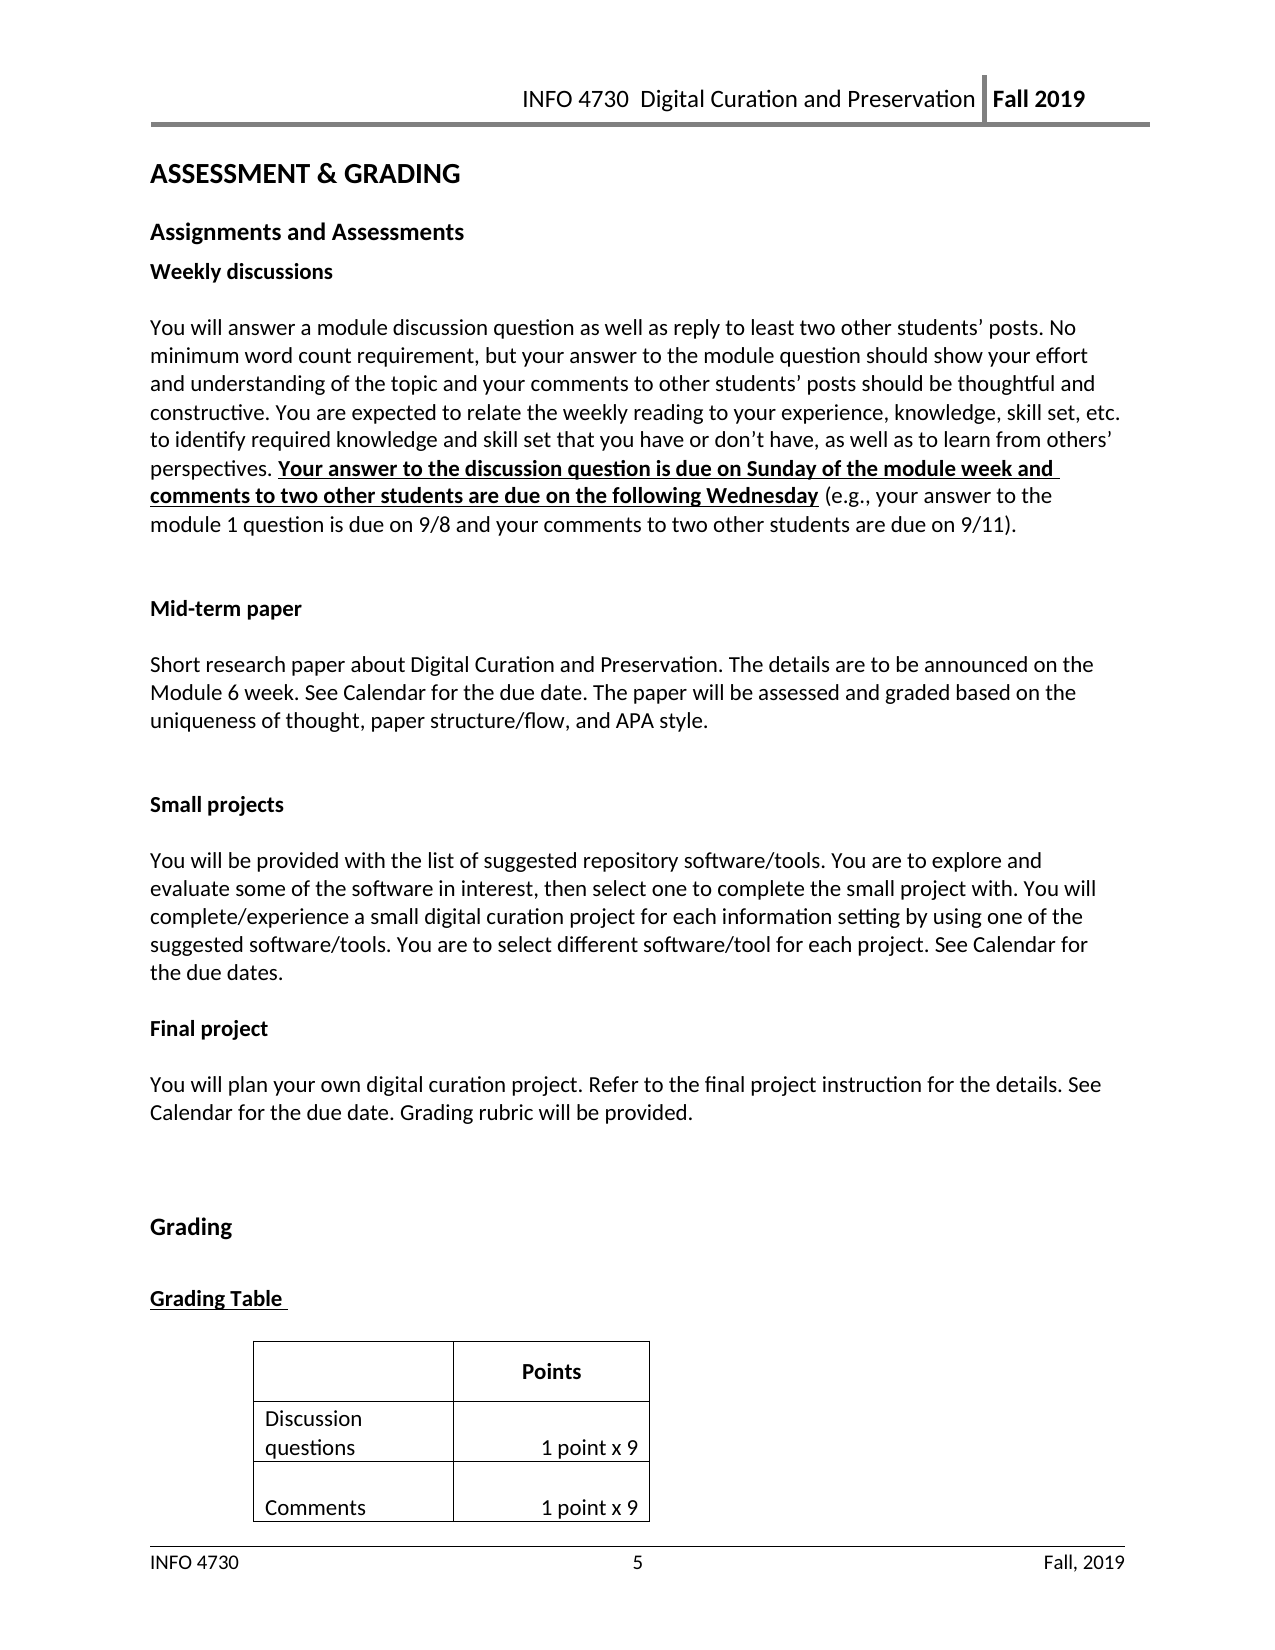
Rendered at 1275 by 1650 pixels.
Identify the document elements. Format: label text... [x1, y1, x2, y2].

subtitle Assignments and Assessments [150, 216, 1125, 247]
text Final project [150, 1014, 1125, 1042]
text You will answer a module discussion question as well as reply to least two other students’ posts. No minimum word count requirement, but your answer to the module question should show your effort and understanding of the topic and your comments to other students’ posts should be thoughtful and constructive. You are expected to relate the weekly reading to your experience, knowledge, skill set, etc. to identify required knowledge and skill set that you have or don’t have, as well as to learn from others’ perspectives. Your answer to the discussion question is due on Sunday of the module week and comments to two other students are due on the following Wednesday (e.g., your answer to the module 1 question is due on 9/8 and your comments to two other students are due on 9/11). [150, 313, 1125, 538]
text Weekly discussions [150, 257, 1125, 286]
table_cell Comments [254, 1462, 453, 1521]
text You will be provided with the list of suggested repository software/tools. You are to explore and evaluate some of the software in interest, then select one to complete the small project with. You will complete/experience a small digital curation project for each information setting by using one of the suggested software/tools. You are to select different software/tool for each project. See Calendar for the due dates. [150, 846, 1125, 986]
table_cell 1 point x 9 [454, 1402, 649, 1461]
subtitle Grading [150, 1211, 1125, 1242]
text Short research paper about Digital Curation and Preservation. The details are to be announced on the Module 6 week. See Calendar for the due date. The paper will be assessed and graded based on the uniqueness of thought, paper structure/flow, and APA style. [150, 650, 1125, 734]
text Mid-term paper [150, 594, 1125, 622]
subtitle Grading Table [150, 1284, 1125, 1313]
table_cell 1 point x 9 [454, 1462, 649, 1521]
text Small projects [150, 790, 1125, 818]
text You will plan your own digital curation project. Refer to the final project instruction for the details. See Calendar for the due date. Grading rubric will be provided. [150, 1070, 1125, 1126]
table_header Points [454, 1342, 649, 1401]
table_header [254, 1342, 453, 1401]
table_cell Discussion questions [254, 1402, 453, 1461]
subtitle ASSESSMENT & GRADING [150, 156, 1125, 191]
